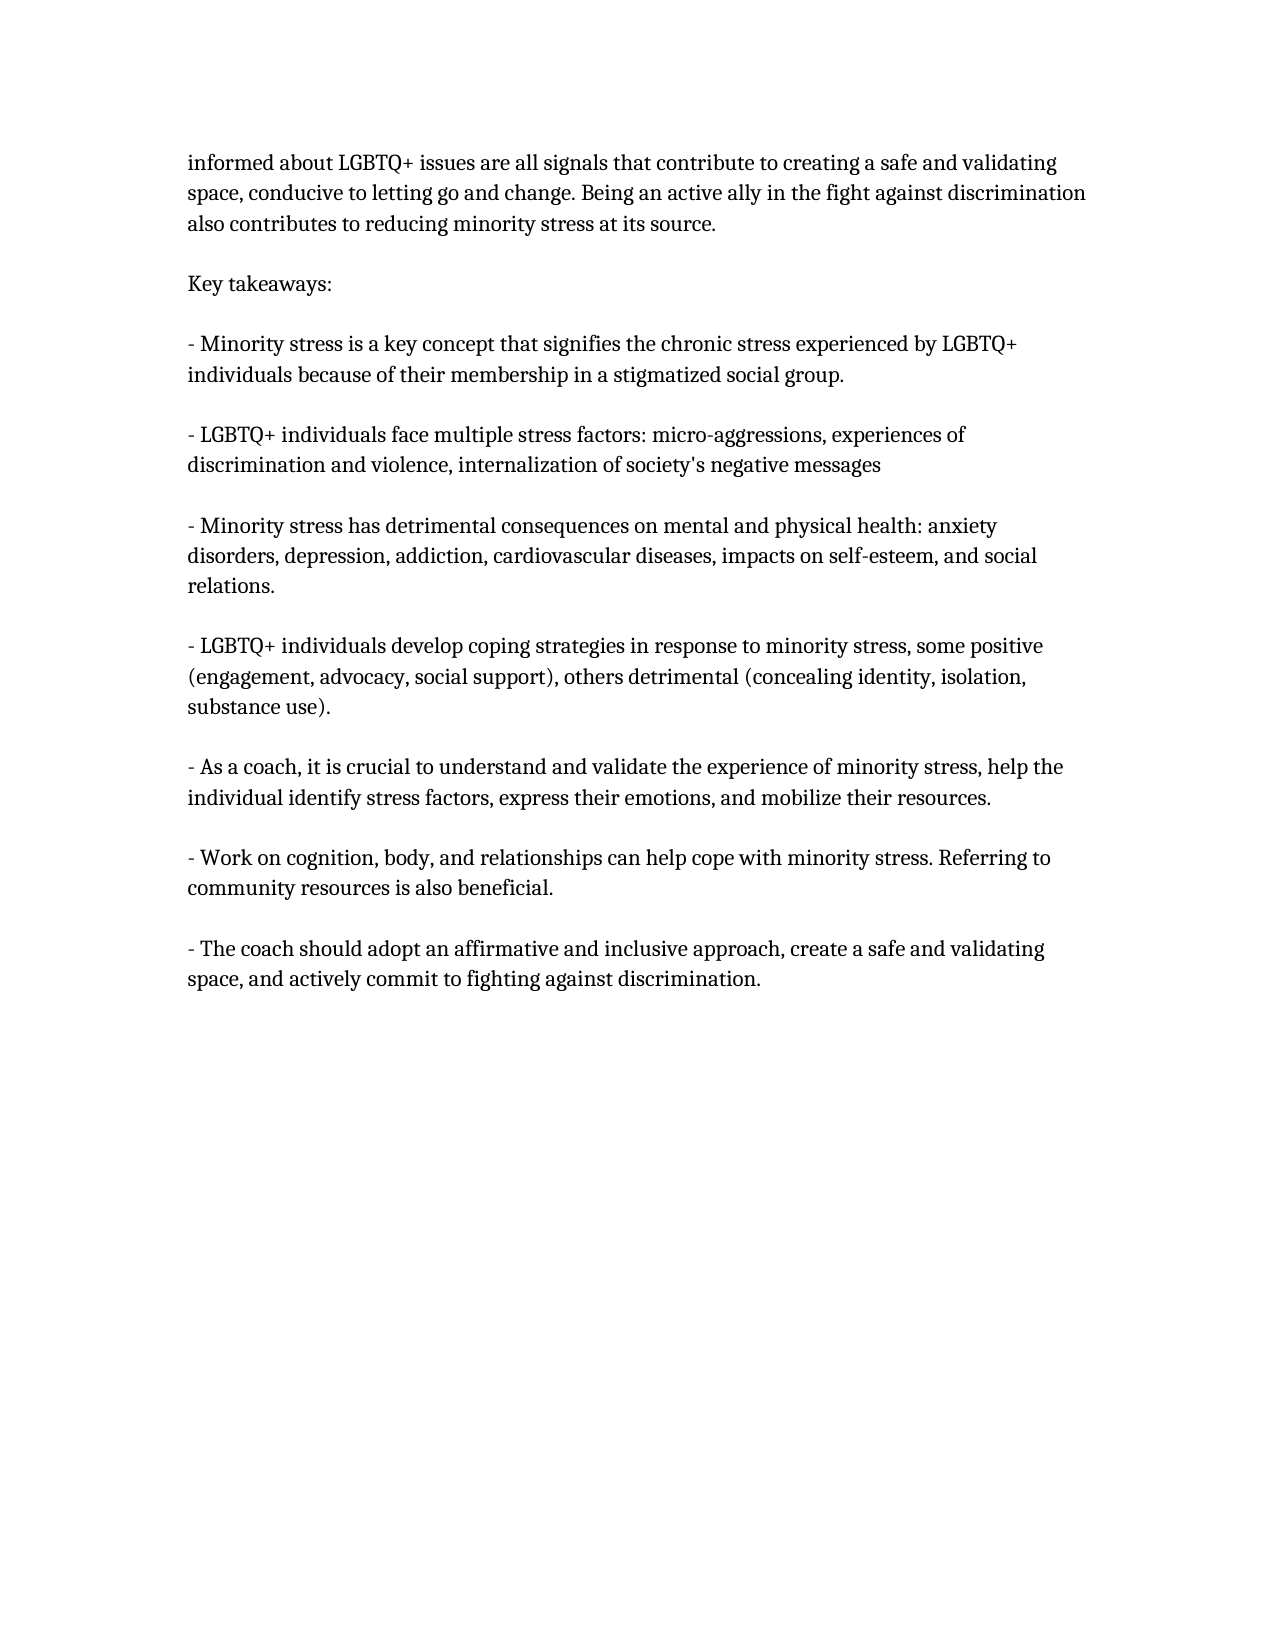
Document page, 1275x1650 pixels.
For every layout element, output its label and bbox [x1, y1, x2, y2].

text [187, 150, 1087, 992]
